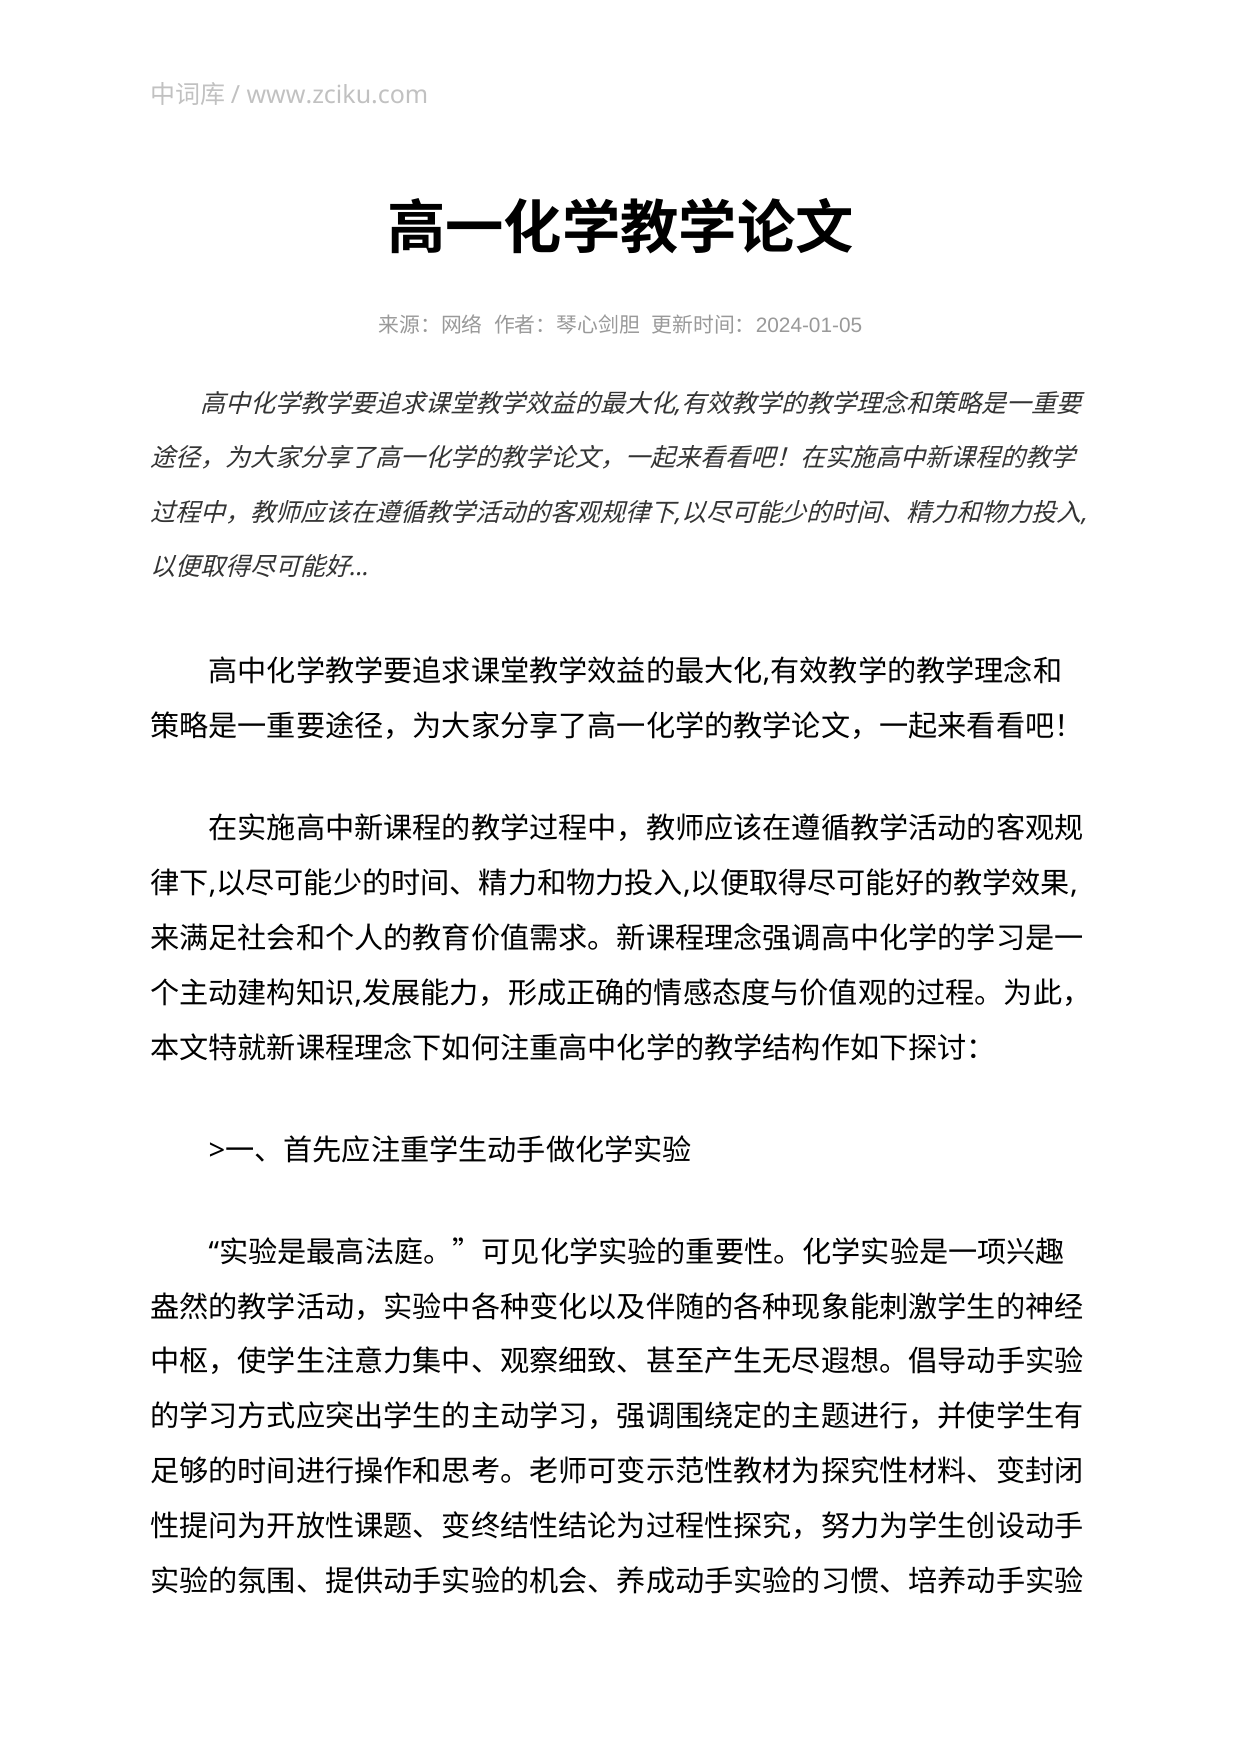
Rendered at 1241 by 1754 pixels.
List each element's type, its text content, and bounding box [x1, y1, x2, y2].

text 来源：网络 作者：琴心剑胆 更新时间：2024-01-05 [150, 313, 1090, 337]
text 高中化学教学要追求课堂教学效益的最大化,有效教学的教学理念和策略是一重要途径，为大家分享了高一化学的教学论文，一起来看看吧！在实施高中新课程的教学过程中，教师应该在遵循教学活动的客观规律下,以尽可能少的时间、精力和物力投入,以便取得尽可能好... [150, 383, 1090, 583]
text 高中化学教学要追求课堂教学效益的最大化,有效教学的教学理念和策略是一重要途径，为大家分享了高一化学的教学论文，一起来看看吧！ [150, 648, 1090, 745]
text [150, 1228, 1090, 1600]
text 在实施高中新课程的教学过程中，教师应该在遵循教学活动的客观规律下,以尽可能少的时间、精力和物力投入,以便取得尽可能好的教学效果,来满足社会和个人的教育价值需求。新课程理念强调高中化学的学习是一个主动建构知识,发展能力，形成正确的情感态度与价值观的过程。为此，本文特就新课程理念下如何注重高中化学的教学结构作如下探讨： [150, 804, 1090, 1067]
text >一、首先应注重学生动手做化学实验 [150, 1126, 1090, 1168]
subtitle 高一化学教学论文 [150, 181, 1090, 266]
